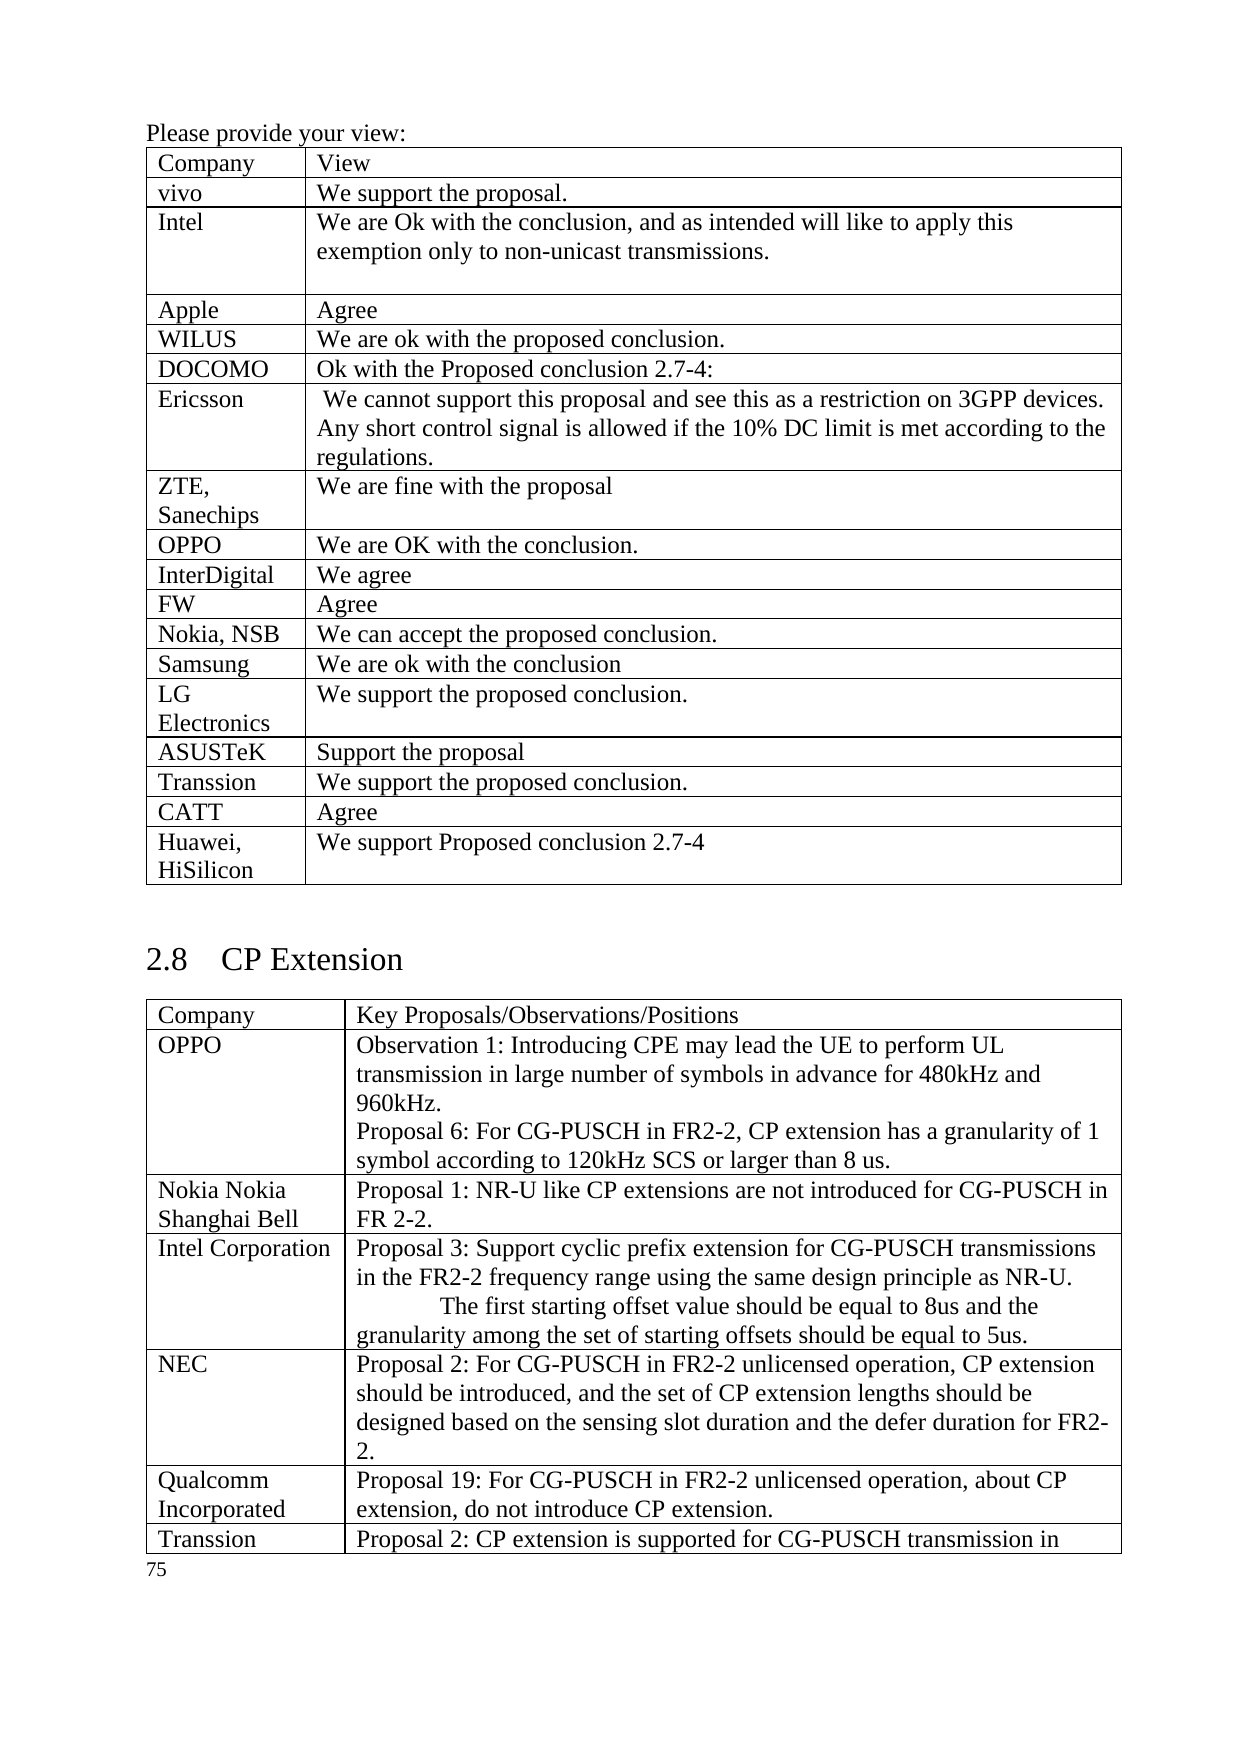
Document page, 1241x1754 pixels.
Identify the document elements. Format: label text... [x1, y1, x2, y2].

table_cell Agree [306, 590, 1121, 618]
table_cell Huawei, HiSilicon [147, 827, 305, 884]
table_cell We are ok with the proposed conclusion. [306, 325, 1121, 353]
table_header Company [147, 148, 305, 177]
table_cell Proposal 3: Support cyclic prefix extension for CG-PUSCH transmissions in the FR2-2 frequency range using the same design principle as NR-U. The first starting offset value should be equal to 8us and the granularity among the set of starting offsets should be equal to 5us. [346, 1234, 1121, 1348]
table_cell Apple [147, 295, 305, 323]
table_header Company [147, 1000, 344, 1029]
table_cell Nokia, NSB [147, 619, 305, 648]
table_cell We support the proposal. [306, 178, 1121, 206]
table_cell Ok with the Proposed conclusion 2.7-4: [306, 354, 1121, 383]
table_cell Support the proposal [306, 738, 1121, 766]
table_cell WILUS [147, 325, 305, 353]
table_cell Observation 1: Introducing CPE may lead the UE to perform UL transmission in large number of symbols in advance for 480kHz and 960kHz. Proposal 6: For CG-PUSCH in FR2-2, CP extension has a granularity of 1 symbol according to 120kHz SCS or larger than 8 us. [346, 1030, 1121, 1174]
table_cell We can accept the proposed conclusion. [306, 619, 1121, 648]
table_cell We are fine with the proposal [306, 471, 1121, 529]
table_cell FW [147, 590, 305, 618]
table_cell DOCOMO [147, 354, 305, 383]
table_cell Intel Corporation [147, 1234, 344, 1348]
table_cell OPPO [147, 530, 305, 559]
table_header View [306, 148, 1121, 177]
table_cell We are ok with the conclusion [306, 649, 1121, 678]
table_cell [346, 1524, 1121, 1553]
table_cell CATT [147, 797, 305, 826]
table_header Key Proposals/Observations/Positions [346, 1000, 1121, 1029]
table_cell ZTE, Sanechips [147, 471, 305, 529]
table_cell We agree [306, 560, 1121, 588]
table_cell Proposal 19: For CG-PUSCH in FR2-2 unlicensed operation, about CP extension, do not introduce CP extension. [346, 1466, 1121, 1523]
table_cell NEC [147, 1350, 344, 1464]
table_cell We are OK with the conclusion. [306, 530, 1121, 559]
text Please provide your view: [146, 118, 1122, 147]
table_cell Transsion [147, 1524, 344, 1553]
table_cell Ericsson [147, 384, 305, 470]
table_cell Transsion [147, 767, 305, 796]
table_cell We support the proposed conclusion. [306, 679, 1121, 736]
table_cell InterDigital [147, 560, 305, 588]
table_cell Qualcomm Incorporated [147, 1466, 344, 1523]
table_cell We cannot support this proposal and see this as a restriction on 3GPP devices. Any short control signal is allowed if the 10% DC limit is met according to the regulations. [306, 384, 1121, 470]
table_cell Nokia Nokia Shanghai Bell [147, 1175, 344, 1232]
table_cell OPPO [147, 1030, 344, 1174]
table_cell ASUSTeK [147, 738, 305, 766]
table_cell Agree [306, 295, 1121, 323]
table_cell Agree [306, 797, 1121, 826]
table_cell vivo [147, 178, 305, 206]
table_cell LG Electronics [147, 679, 305, 736]
subtitle CP Extension [146, 939, 1122, 977]
table_cell We support Proposed conclusion 2.7-4 [306, 827, 1121, 884]
table_cell Proposal 2: For CG-PUSCH in FR2-2 unlicensed operation, CP extension should be introduced, and the set of CP extension lengths should be designed based on the sensing slot duration and the defer duration for FR2-2. [346, 1350, 1121, 1464]
table_cell We support the proposed conclusion. [306, 767, 1121, 796]
table_cell Proposal 1: NR-U like CP extensions are not introduced for CG-PUSCH in FR 2-2. [346, 1175, 1121, 1232]
table_cell We are Ok with the conclusion, and as intended will like to apply this exemption only to non-unicast transmissions. [306, 208, 1121, 294]
table_cell Intel [147, 208, 305, 294]
table_cell Samsung [147, 649, 305, 678]
